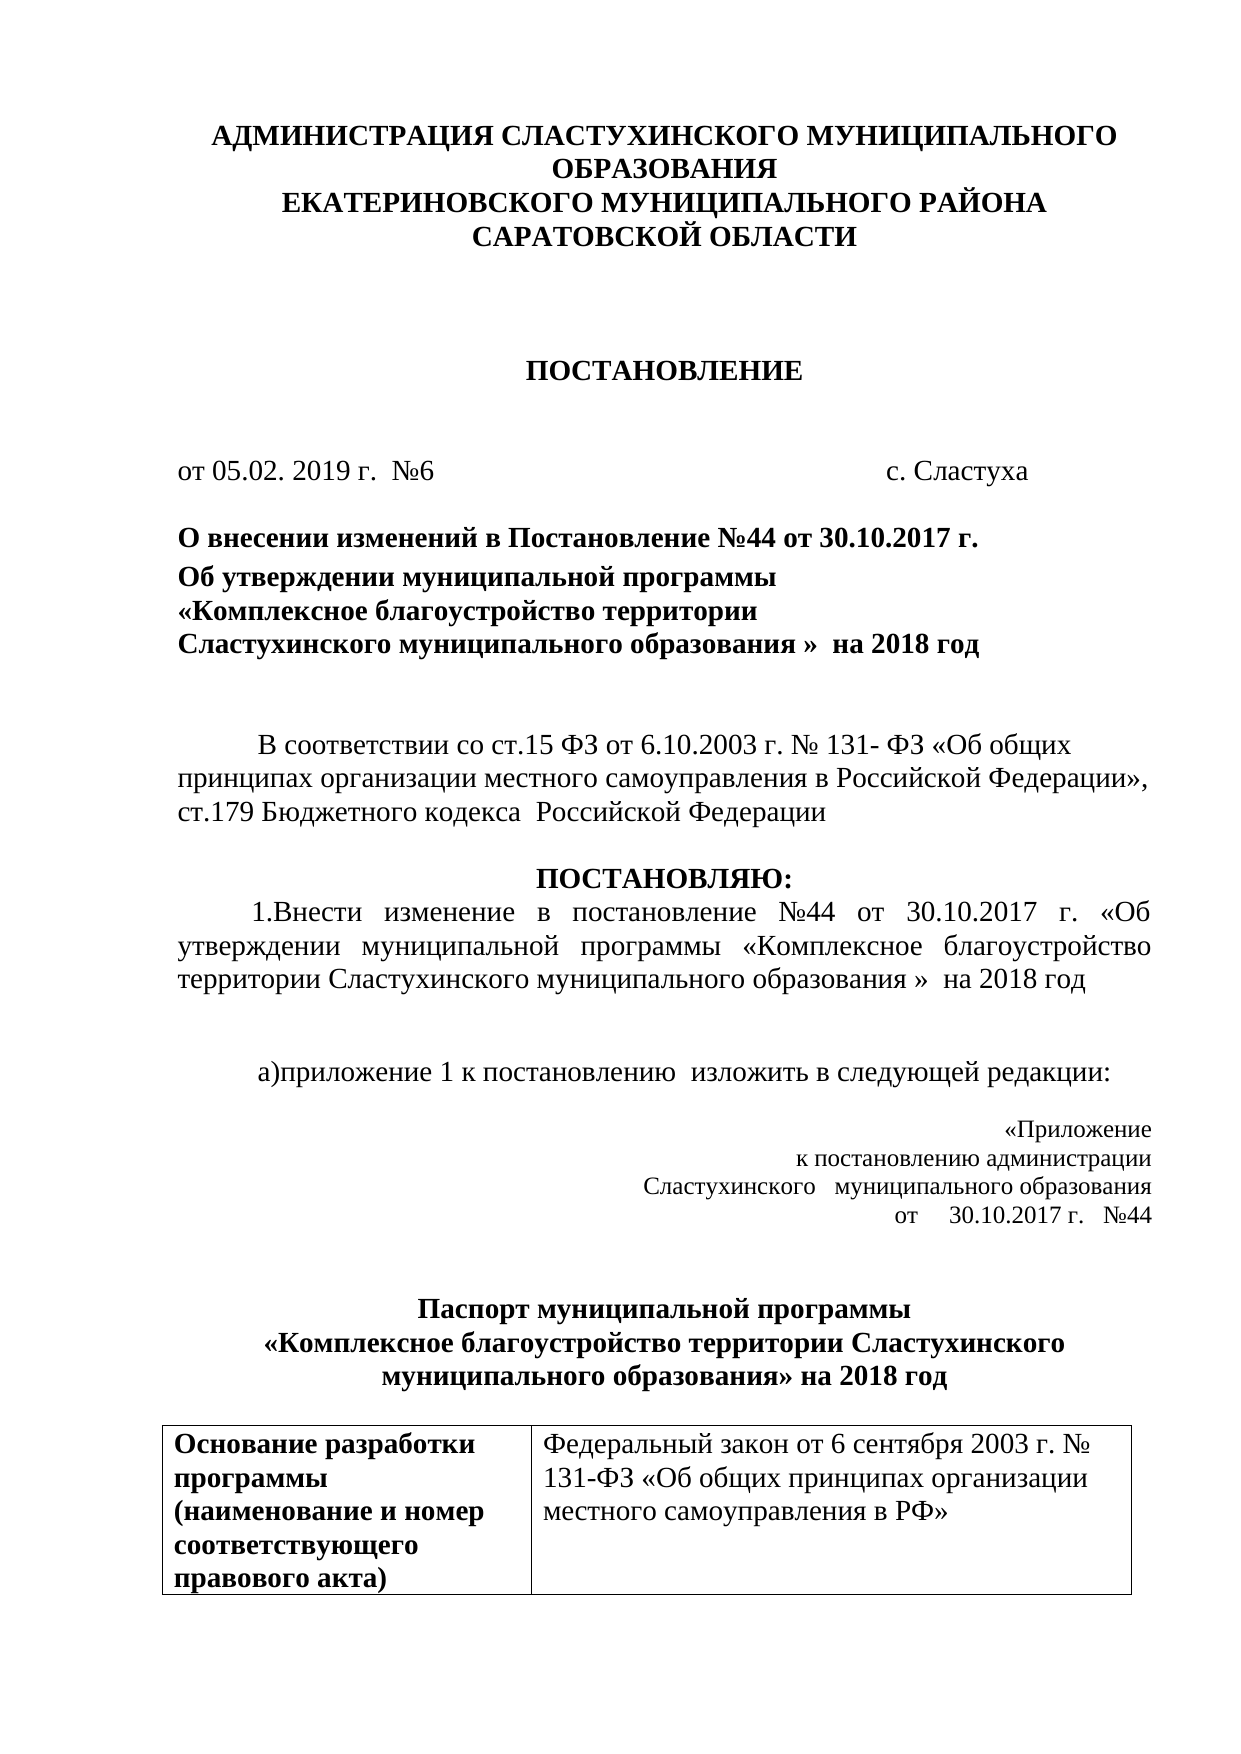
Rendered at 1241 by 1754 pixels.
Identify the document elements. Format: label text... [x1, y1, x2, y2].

text В соответствии со ст.15 ФЗ от 6.10.2003 г. № 131- ФЗ «Об общих принципах организации местного самоуправления в Российской Федерации», ст.179 Бюджетного кодекса Российской Федерации [177, 727, 1152, 827]
text АДМИНИСТРАЦИЯ СЛАСТУХИНСКОГО МУНИЦИПАЛЬНОГО ОБРАЗОВАНИЯ [177, 118, 1152, 185]
table_header Федеральный закон от 6 сентября 2003 г. № 131-ФЗ «Об общих принципах организации местного самоуправления в РФ» [532, 1426, 1131, 1594]
text САРАТОВСКОЙ ОБЛАСТИ [177, 219, 1152, 252]
text Об утверждении муниципальной программы [177, 559, 1152, 593]
text ПОСТАНОВЛЯЮ: [177, 861, 1152, 894]
text от 05.02. 2019 г. №6 с. Сластуха [177, 453, 1152, 487]
text к постановлению администрации [177, 1143, 1152, 1171]
text а)приложение 1 к постановлению изложить в следующей редакции: [177, 1054, 1152, 1088]
text «Приложение [177, 1114, 1152, 1143]
text О внесении изменений в Постановление №44 от 30.10.2017 г. [177, 521, 1152, 554]
text Паспорт муниципальной программы [177, 1291, 1152, 1325]
text «Комплексное благоустройство территории Сластухинского муниципального образования» на 2018 год [177, 1325, 1152, 1392]
table_header Основание разработки программы (наименование и номер соответствующего правового акта) [163, 1426, 531, 1594]
text Сластухинского муниципального образования » на 2018 год [177, 626, 1152, 660]
text ПОСТАНОВЛЕНИЕ [177, 353, 1152, 386]
text Сластухинского муниципального образования [177, 1171, 1152, 1200]
text ЕКАТЕРИНОВСКОГО МУНИЦИПАЛЬНОГО РАЙОНА [177, 185, 1152, 219]
text 1.Внести изменение в постановление №44 от 30.10.2017 г. «Об утверждении муниципальной программы «Комплексное благоустройство территории Сластухинского муниципального образования » на 2018 год [177, 894, 1152, 995]
text от 30.10.2017 г. №44 [177, 1200, 1152, 1229]
text «Комплексное благоустройство территории [177, 593, 1152, 626]
